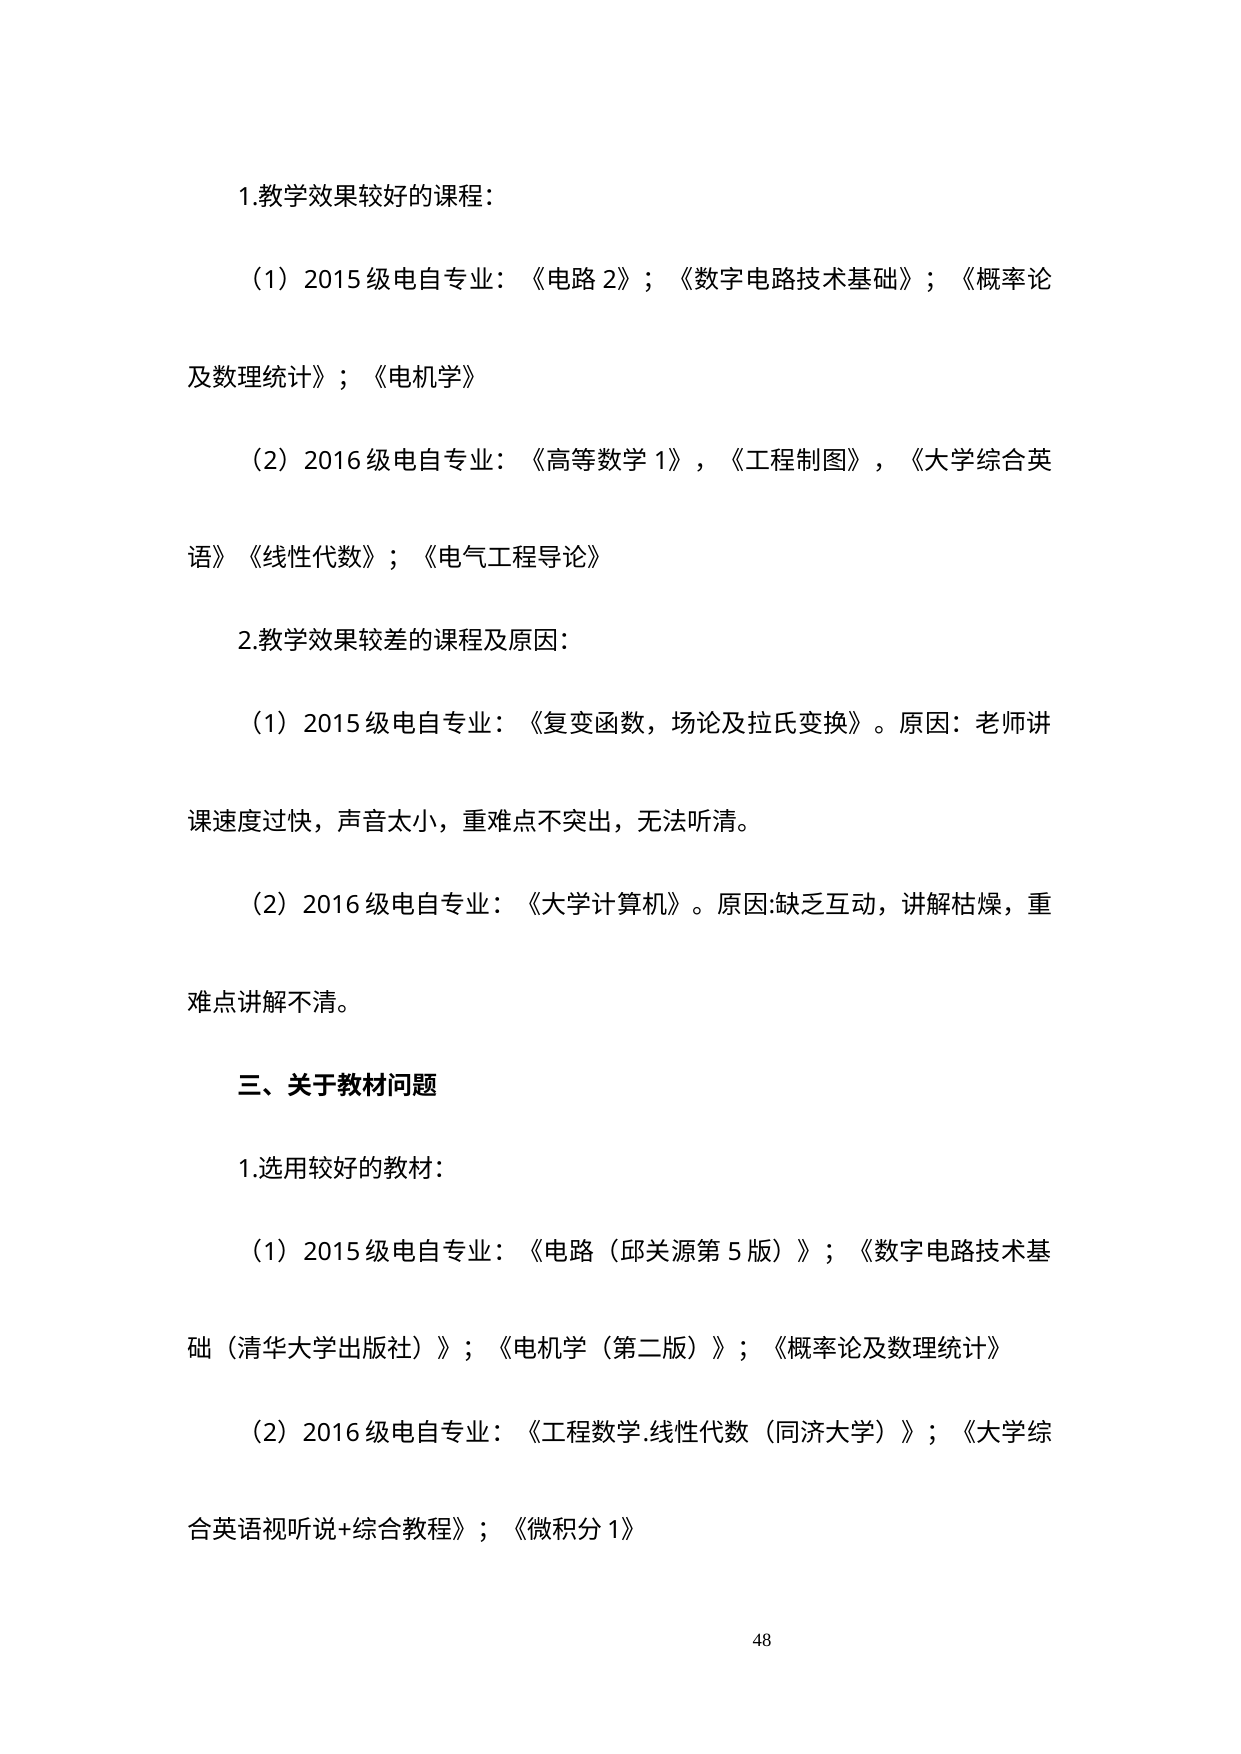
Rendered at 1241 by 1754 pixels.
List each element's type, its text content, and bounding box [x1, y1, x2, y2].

text （1）2015级电自专业：《电路（邱关源第5版）》；《数字电路技术基础（清华大学出版社）》；《电机学（第二版）》；《概率论及数理统计》 [187, 1217, 1053, 1379]
text （1）2015级电自专业：《电路2》；《数字电路技术基础》；《概率论及数理统计》；《电机学》 [187, 245, 1053, 408]
text 三、关于教材问题 [187, 1051, 1053, 1116]
text （1）2015级电自专业：《复变函数，场论及拉氏变换》。原因：老师讲课速度过快，声音太小，重难点不突出，无法听清。 [187, 689, 1053, 852]
text 2.教学效果较差的课程及原因： [187, 606, 1053, 671]
text 1.教学效果较好的课程： [187, 162, 1053, 227]
text （2）2016级电自专业：《工程数学.线性代数（同济大学）》；《大学综合英语视听说+综合教程》；《微积分1》 [187, 1398, 1053, 1560]
text （2）2016级电自专业：《大学计算机》。原因:缺乏互动，讲解枯燥，重难点讲解不清。 [187, 870, 1053, 1033]
text 1.选用较好的教材： [187, 1134, 1053, 1199]
text （2）2016级电自专业：《高等数学1》，《工程制图》，《大学综合英语》《线性代数》；《电气工程导论》 [187, 426, 1053, 588]
